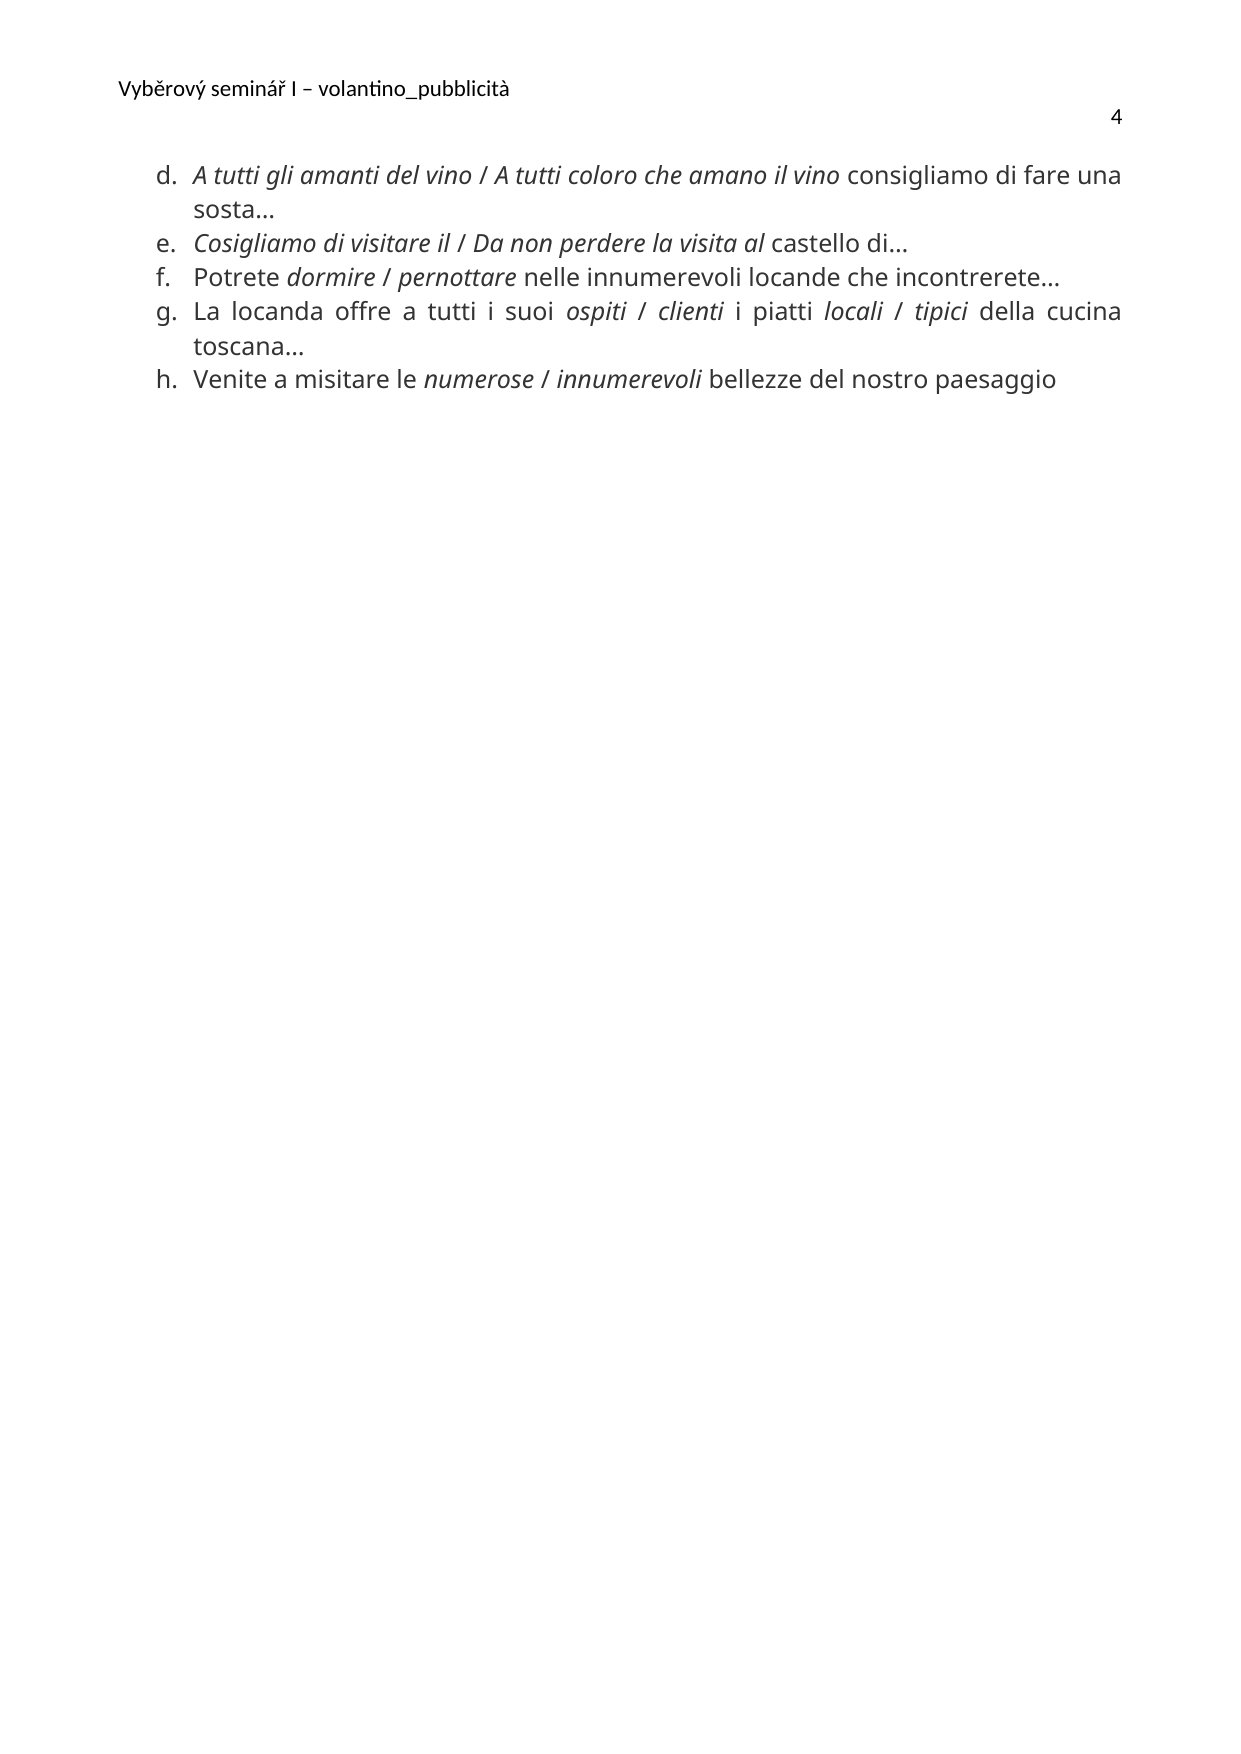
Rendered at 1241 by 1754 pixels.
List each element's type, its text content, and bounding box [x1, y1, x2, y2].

list La locanda offre a tutti i suoi ospiti / clienti i piatti locali / tipici della cucina toscana… [156, 294, 1122, 362]
list Venite a misitare le numerose / innumerevoli bellezze del nostro paesaggio [156, 362, 1122, 396]
list Potrete dormire / pernottare nelle innumerevoli locande che incontrerete… [156, 260, 1122, 294]
list A tutti gli amanti del vino / A tutti coloro che amano il vino consigliamo di fare una sosta… [156, 158, 1122, 226]
list Cosigliamo di visitare il / Da non perdere la visita al castello di… [156, 226, 1122, 260]
